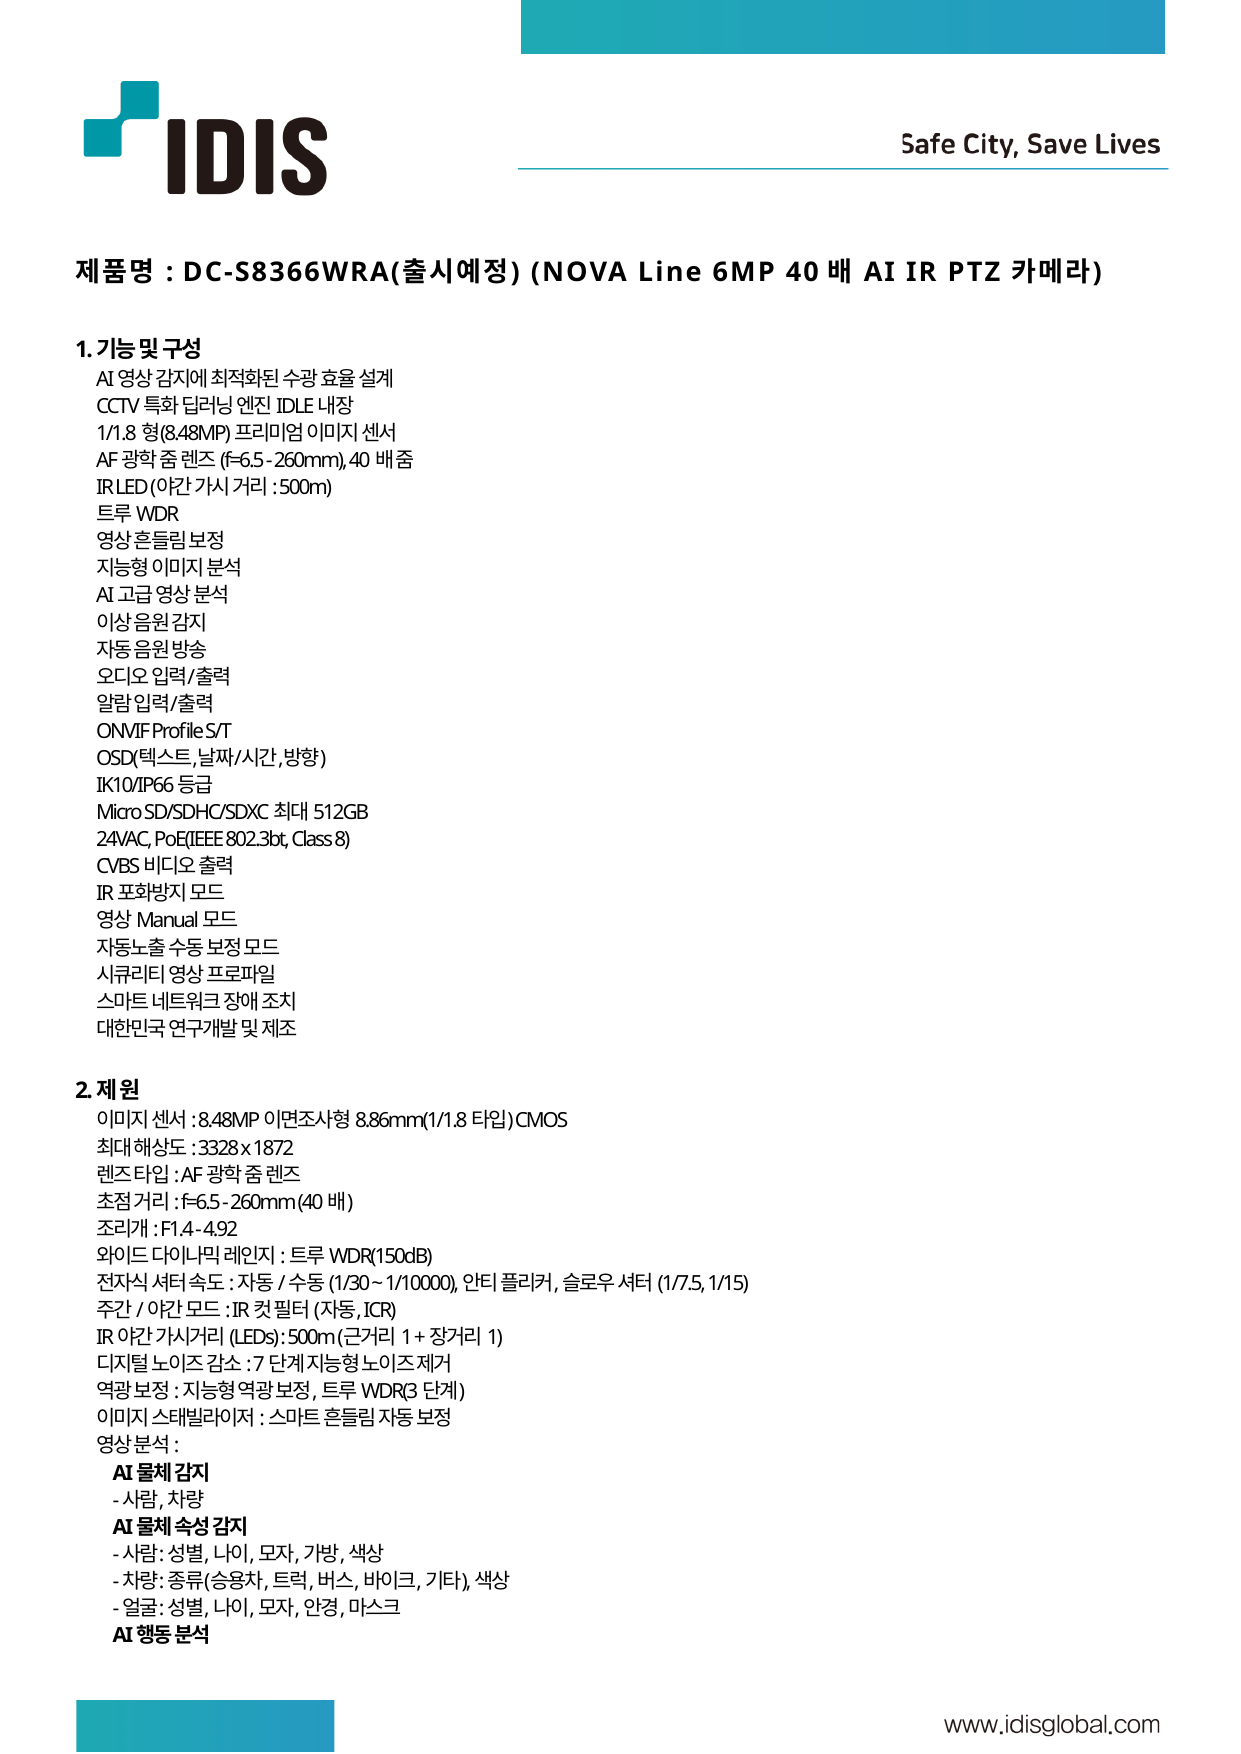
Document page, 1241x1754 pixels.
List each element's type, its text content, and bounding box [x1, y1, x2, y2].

picture [517, 168, 1170, 172]
text 이미지 스태빌라이저 : 스마트 흔들림 자동 보정 [96, 1404, 1165, 1431]
text AI 고급 영상 분석 [96, 581, 1165, 608]
text 와이드 다이나믹 레인지 : 트루 WDR(150dB) [96, 1242, 1165, 1269]
picture [518, 0, 1165, 53]
text 초점 거리 : f=6.5 - 260mm (40배) [96, 1187, 1165, 1214]
text 주간 / 야간 모드 : IR 컷 필터 (자동, ICR) [96, 1296, 1165, 1323]
text 1/1.8형(8.48MP) 프리미엄 이미지 센서 [96, 419, 1165, 446]
text 트루 WDR [96, 500, 1165, 527]
text 지능형 이미지 분석 [96, 554, 1165, 581]
text AI 물체 감지 [96, 1458, 1165, 1485]
text IR 포화방지 모드 [96, 879, 1165, 906]
text - 차량: 종류(승용차, 트럭, 버스, 바이크, 기타), 색상 [96, 1567, 1165, 1594]
picture [899, 132, 1162, 158]
picture [75, 1700, 334, 1751]
text AI 물체 속성 감지 [96, 1512, 1165, 1539]
text 알람 입력/출력 [96, 689, 1165, 717]
text 1. 기능 및 구성 [75, 327, 1165, 364]
text IK10/IP66 등급 [96, 771, 1165, 798]
text 영상 분석 : [96, 1431, 1165, 1458]
text 대한민국 연구개발 및 제조 [96, 1014, 1165, 1042]
text Micro SD/SDHC/SDXC 최대 512GB [96, 798, 1165, 825]
text IR LED (야간 가시 거리 : 500m) [96, 473, 1165, 500]
text OSD(텍스트,날짜/시간,방향) [96, 744, 1165, 771]
text 2. 제 원 [75, 1069, 1165, 1106]
text CVBS 비디오 출력 [96, 852, 1165, 879]
text 역광 보정 : 지능형 역광 보정, 트루 WDR(3단계) [96, 1377, 1165, 1404]
text 영상 Manual 모드 [96, 906, 1165, 933]
text 이미지 센서 : 8.48MP 이면조사형 8.86mm(1/1.8 타입) CMOS [96, 1106, 1165, 1133]
text 전자식 셔터 속도 : 자동 / 수동 (1/30 ~ 1/10000), 안티 플리커, 슬로우 셔터 (1/7.5, 1/15) [96, 1269, 1165, 1296]
text AI 행동 분석 [96, 1621, 1165, 1648]
text 오디오 입력/출력 [96, 662, 1165, 689]
text ONVIF Profile S/T [96, 717, 1165, 744]
text 디지털 노이즈 감소 : 7단계 지능형 노이즈 제거 [96, 1350, 1165, 1377]
text - 사람: 성별, 나이, 모자, 가방, 색상 [96, 1539, 1165, 1567]
text - 사람, 차량 [96, 1485, 1165, 1512]
text CCTV 특화 딥러닝 엔진 IDLE 내장 [96, 392, 1165, 419]
text IR 야간 가시거리 (LEDs) : 500m (근거리 1 + 장거리1) [96, 1323, 1165, 1350]
picture [75, 74, 334, 201]
text 24VAC, PoE(IEEE 802.3bt, Class 8) [96, 825, 1165, 852]
text 제품명 : DC-S8366WRA(출시예정) (NOVA Line 6MP 40배 AI IR PTZ 카메라) [75, 250, 1165, 289]
text 이상 음원 감지 [96, 608, 1165, 635]
text AF 광학 줌 렌즈 (f=6.5 - 260mm), 40배 줌 [96, 446, 1165, 473]
text AI 영상 감지에 최적화된 수광 효율 설계 [96, 364, 1165, 392]
text 영상 흔들림 보정 [96, 527, 1165, 554]
text 시큐리티 영상 프로파일 [96, 960, 1165, 987]
text 자동노출 수동 보정 모드 [96, 933, 1165, 960]
text 스마트 네트워크 장애 조치 [96, 987, 1165, 1014]
text 최대 해상도 : 3328 x 1872 [96, 1133, 1165, 1160]
text - 얼굴: 성별, 나이, 모자, 안경, 마스크 [96, 1594, 1165, 1621]
text 조리개 : F1.4 - 4.92 [96, 1214, 1165, 1242]
picture [937, 1707, 1162, 1739]
text 자동 음원 방송 [96, 635, 1165, 662]
text 렌즈 타입 : AF 광학 줌 렌즈 [96, 1160, 1165, 1187]
